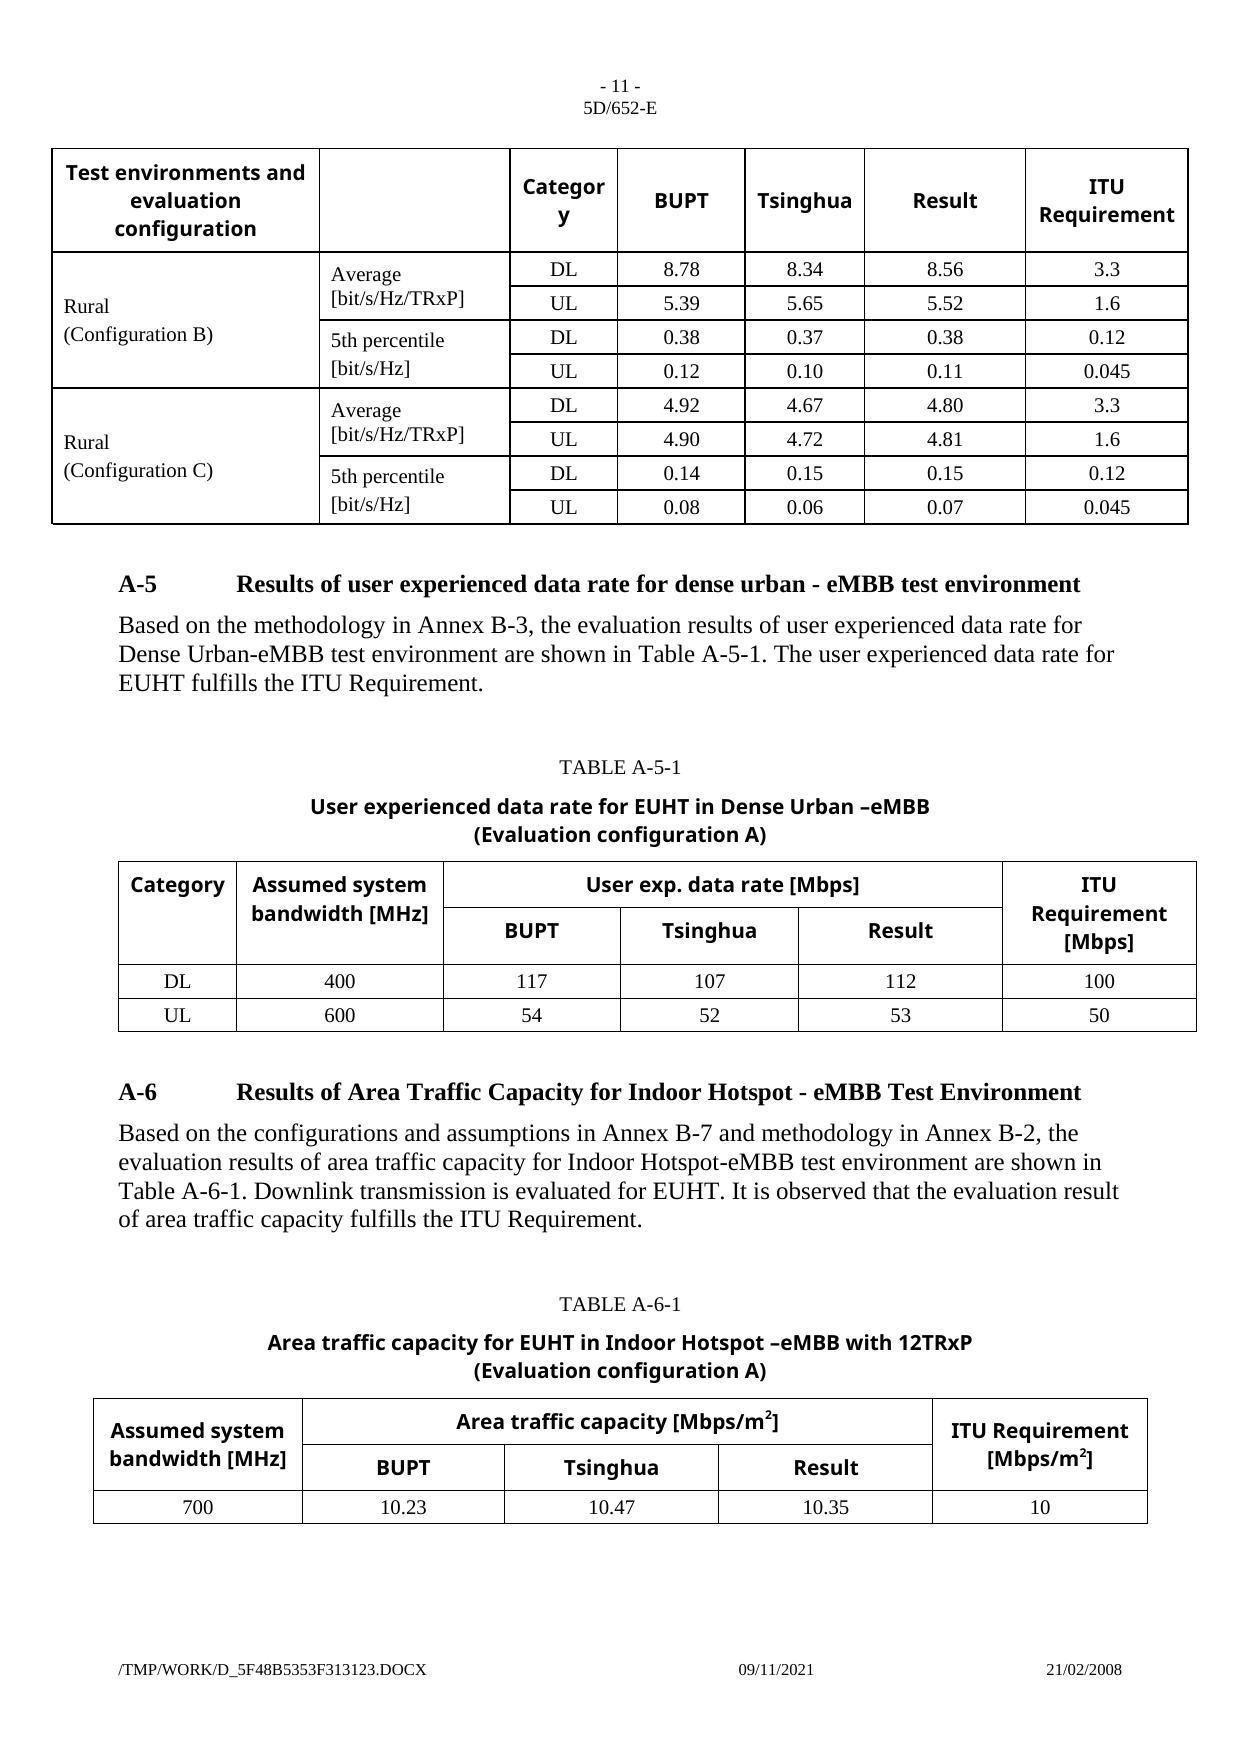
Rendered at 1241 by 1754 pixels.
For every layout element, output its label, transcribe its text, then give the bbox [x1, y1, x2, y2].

table_cell Tsinghua [621, 908, 798, 964]
table_cell 0.14 [618, 457, 744, 489]
title User experienced data rate for EUHT in Dense Urban –eMBB (Evaluation configuration A) [118, 792, 1122, 849]
table_cell UL [511, 287, 617, 319]
table_header ITU Requirement [Mbps/m2] [933, 1399, 1147, 1490]
subtitle A-6 Results of Area Traffic Capacity for Indoor Hotspot - eMBB Test Environment [118, 1077, 1122, 1106]
table_header Assumed system bandwidth [MHz] [237, 862, 443, 964]
table_cell 700 [94, 1491, 302, 1523]
table_cell 0.12 [1026, 457, 1187, 489]
table_cell 54 [444, 999, 620, 1031]
table_cell UL [511, 491, 617, 523]
table_cell 3.3 [1026, 253, 1187, 285]
table_cell 8.78 [618, 253, 744, 285]
table_cell Result [719, 1445, 932, 1490]
table_cell 5.52 [865, 287, 1025, 319]
table_cell 0.08 [618, 491, 744, 523]
table_cell Average [bit/s/Hz/TRxP] [320, 389, 509, 455]
subtitle A-5 Results of user experienced data rate for dense urban - eMBB test environment [118, 569, 1122, 598]
table_header Result [865, 149, 1025, 251]
table_cell DL [511, 321, 617, 353]
table_cell BUPT [444, 908, 620, 964]
table_cell Rural (Configuration B) [53, 253, 319, 387]
table_cell 4.90 [618, 423, 744, 455]
table_cell 0.37 [746, 321, 864, 353]
table_header Category [119, 862, 236, 964]
table_cell 0.12 [618, 355, 744, 387]
table_cell 4.80 [865, 389, 1025, 421]
table_cell 50 [1003, 999, 1196, 1031]
table_cell 0.045 [1026, 491, 1187, 523]
table_cell DL [511, 457, 617, 489]
table_cell 10.47 [505, 1491, 718, 1523]
table_cell 53 [799, 999, 1002, 1031]
table_cell 10.23 [303, 1491, 504, 1523]
table_cell DL [511, 389, 617, 421]
table_cell 4.92 [618, 389, 744, 421]
table_cell 0.06 [746, 491, 864, 523]
table_cell 8.34 [746, 253, 864, 285]
table_cell 600 [237, 999, 443, 1031]
table_cell 10 [933, 1491, 1147, 1523]
table_header Tsinghua [746, 149, 864, 251]
table_cell 4.67 [746, 389, 864, 421]
table_cell 400 [237, 965, 443, 998]
table_cell Tsinghua [505, 1445, 718, 1490]
table_header Area traffic capacity [Mbps/m2] [303, 1399, 932, 1444]
table_cell 0.12 [1026, 321, 1187, 353]
table_cell 0.045 [1026, 355, 1187, 387]
table_cell UL [511, 423, 617, 455]
table_cell 8.56 [865, 253, 1025, 285]
text Based on the configurations and assumptions in Annex B-7 and methodology in Annex B-2, the evaluation results of area traffic capacity for Indoor Hotspot-eMBB test environment are shown in Table A-6-1. Downlink transmission is evaluated for EUHT. It is observed that the evaluation result of area traffic capacity fulfills the ITU Requirement. [118, 1118, 1122, 1233]
table_cell 100 [1003, 965, 1196, 998]
table_cell BUPT [303, 1445, 504, 1490]
table_cell DL [119, 965, 236, 998]
table_cell 117 [444, 965, 620, 998]
table_cell 112 [799, 965, 1002, 998]
table_cell 0.15 [746, 457, 864, 489]
table_cell DL [511, 253, 617, 285]
text Table A-6-1 [118, 1292, 1122, 1316]
table_cell 0.38 [865, 321, 1025, 353]
table_header [320, 149, 509, 251]
table_cell 3.3 [1026, 389, 1187, 421]
table_cell 0.10 [746, 355, 864, 387]
table_cell 10.35 [719, 1491, 932, 1523]
table_cell 52 [621, 999, 798, 1031]
table_cell 5th percentile [bit/s/Hz] [320, 321, 509, 387]
table_header Assumed system bandwidth [MHz] [94, 1399, 302, 1490]
table_cell 5.65 [746, 287, 864, 319]
table_cell 107 [621, 965, 798, 998]
table_header ITU Requirement [Mbps] [1003, 862, 1196, 964]
table_cell Result [799, 908, 1002, 964]
table_cell 0.15 [865, 457, 1025, 489]
table_cell 1.6 [1026, 287, 1187, 319]
table_cell 4.81 [865, 423, 1025, 455]
table_cell 4.72 [746, 423, 864, 455]
text Based on the methodology in Annex B-3, the evaluation results of user experienced data rate for Dense Urban-eMBB test environment are shown in Table A-5-1. The user experienced data rate for EUHT fulfills the ITU Requirement. [118, 611, 1122, 697]
table_cell UL [511, 355, 617, 387]
table_header Test environments and evaluation configuration [53, 149, 319, 251]
table_cell 0.07 [865, 491, 1025, 523]
table_cell Average [bit/s/Hz/TRxP] [320, 253, 509, 319]
table_cell 5th percentile [bit/s/Hz] [320, 457, 509, 523]
title Area traffic capacity for EUHT in Indoor Hotspot –eMBB with 12TRxP (Evaluation configuration A) [118, 1328, 1122, 1385]
table_header ITU Requirement [1026, 149, 1187, 251]
table_header BUPT [618, 149, 744, 251]
table_header User exp. data rate [Mbps] [444, 862, 1002, 907]
table_cell 0.38 [618, 321, 744, 353]
table_cell 5.39 [618, 287, 744, 319]
table_cell Rural (Configuration C) [53, 389, 319, 523]
table_cell UL [119, 999, 236, 1031]
table_cell 1.6 [1026, 423, 1187, 455]
text Table A-5-1 [118, 755, 1122, 779]
table_header Category [511, 149, 617, 251]
table_cell 0.11 [865, 355, 1025, 387]
